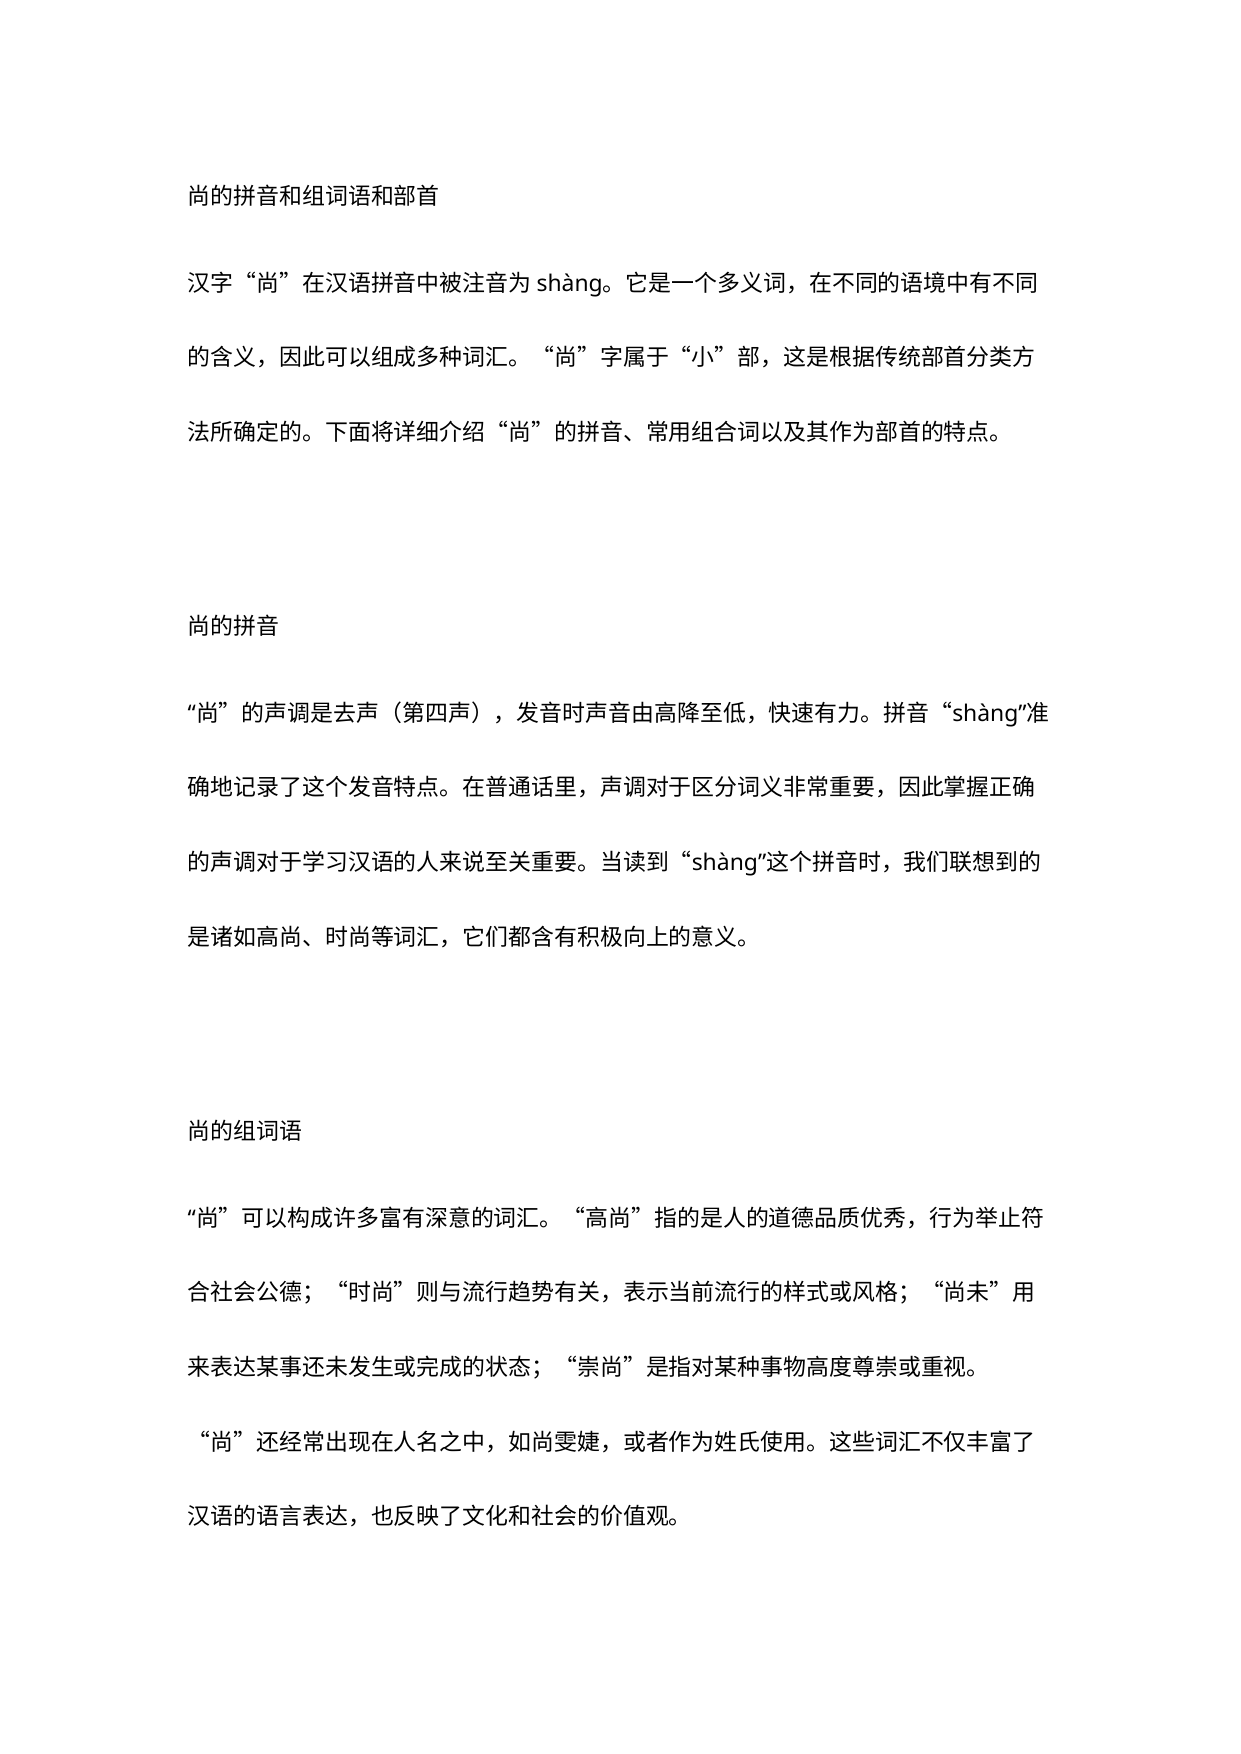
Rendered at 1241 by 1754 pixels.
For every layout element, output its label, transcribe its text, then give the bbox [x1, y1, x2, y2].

text “尚”的声调是去声（第四声），发音时声音由高降至低，快速有力。拼音“shàng”准确地记录了这个发音特点。在普通话里，声调对于区分词义非常重要，因此掌握正确的声调对于学习汉语的人来说至关重要。当读到“shàng”这个拼音时，我们联想到的是诸如高尚、时尚等词汇，它们都含有积极向上的意义。 [187, 679, 1053, 968]
text 尚的组词语 [187, 1097, 1053, 1162]
text 尚的拼音和组词语和部首 [187, 162, 1053, 227]
text “尚”可以构成许多富有深意的词汇。“高尚”指的是人的道德品质优秀，行为举止符合社会公德；“时尚”则与流行趋势有关，表示当前流行的样式或风格；“尚未”用来表达某事还未发生或完成的状态；“崇尚”是指对某种事物高度尊崇或重视。“尚”还经常出现在人名之中，如尚雯婕，或者作为姓氏使用。这些词汇不仅丰富了汉语的语言表达，也反映了文化和社会的价值观。 [187, 1184, 1053, 1547]
text 汉字“尚”在汉语拼音中被注音为 shàng。它是一个多义词，在不同的语境中有不同的含义，因此可以组成多种词汇。“尚”字属于“小”部，这是根据传统部首分类方法所确定的。下面将详细介绍“尚”的拼音、常用组合词以及其作为部首的特点。 [187, 248, 1053, 463]
text 尚的拼音 [187, 592, 1053, 657]
